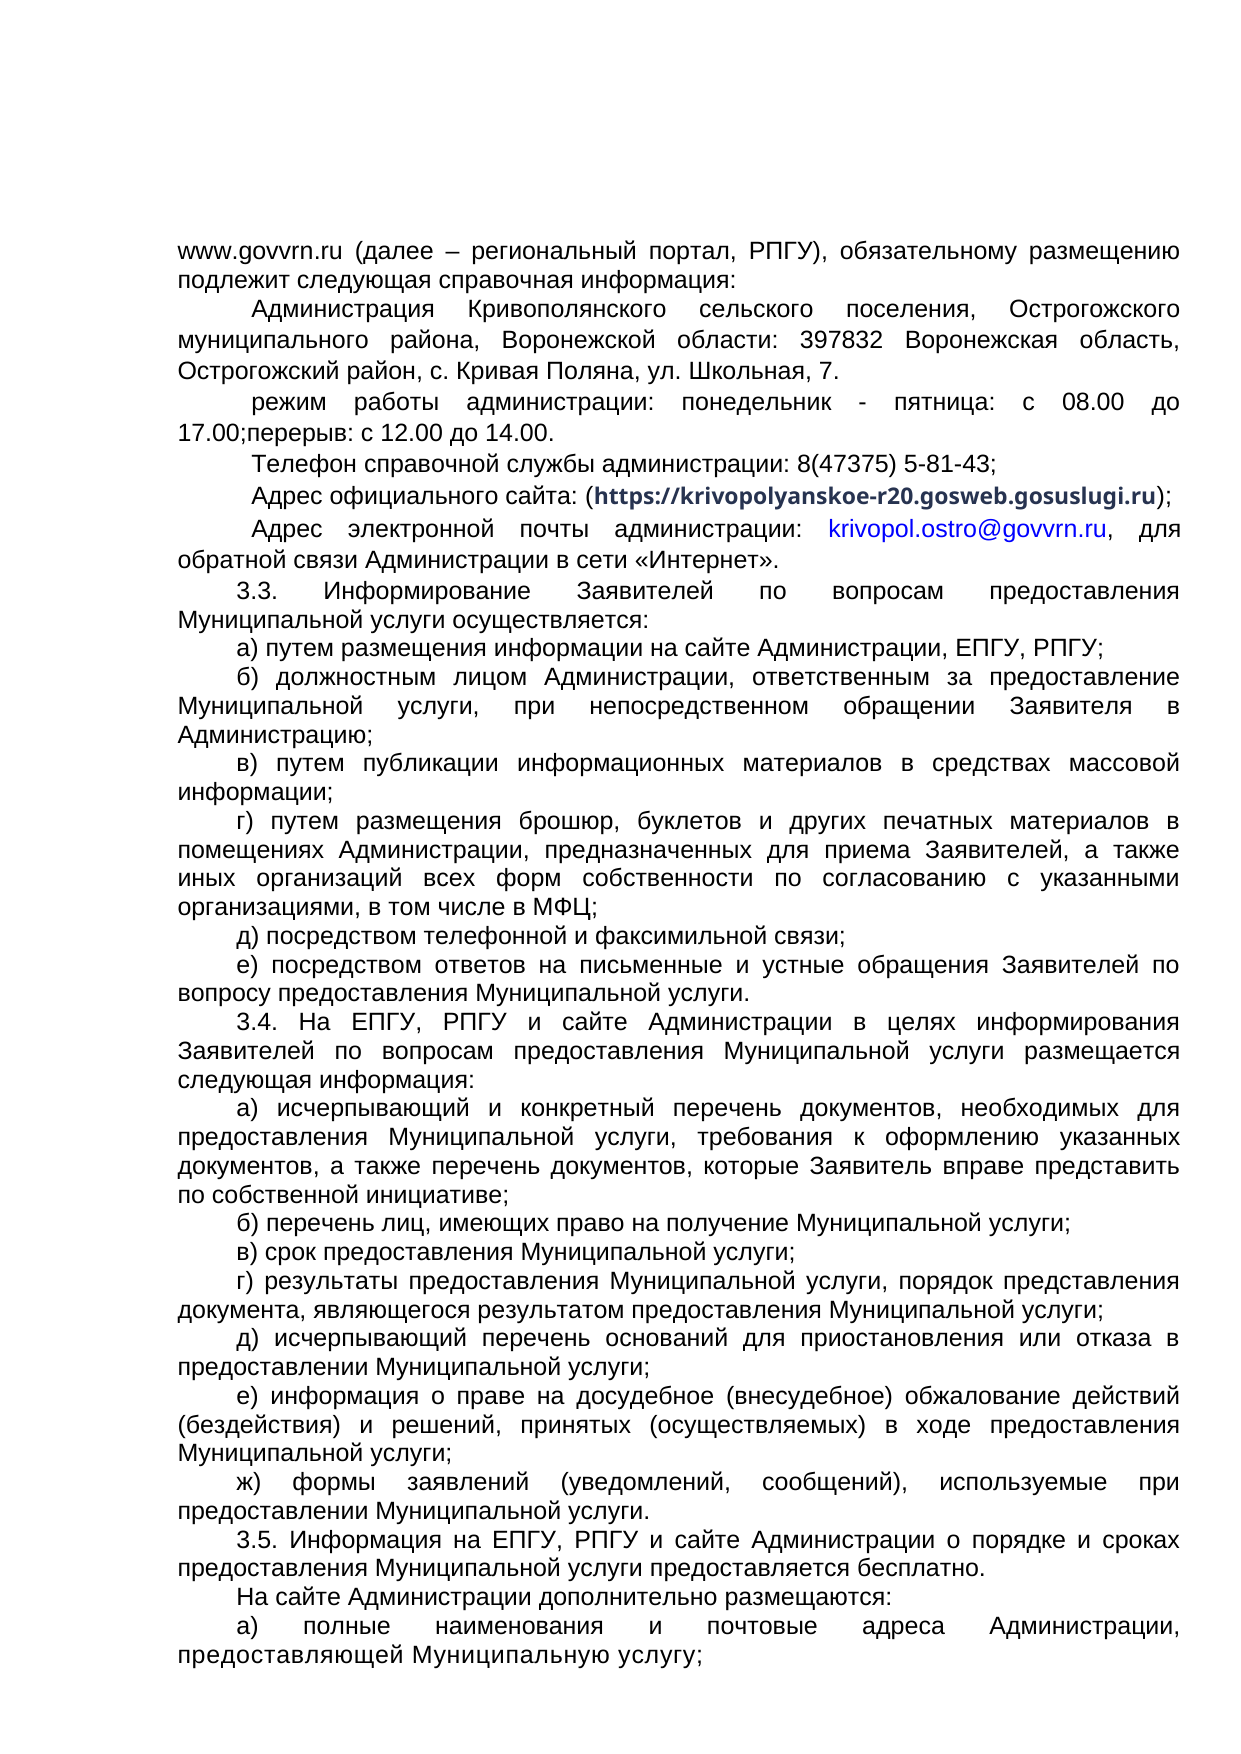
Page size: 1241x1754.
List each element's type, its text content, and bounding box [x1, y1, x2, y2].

text 3.4. На ЕПГУ, РПГУ и сайте Администрации в целях информирования Заявителей по вопросам предоставления Муниципальной услуги размещается следующая информация: [177, 1007, 1181, 1093]
text а) исчерпывающий и конкретный перечень документов, необходимых для предоставления Муниципальной услуги, требования к оформлению указанных документов, а также перечень документов, которые Заявитель вправе представить по собственной инициативе; [177, 1093, 1181, 1208]
text Администрация Кривополянского сельского поселения, Острогожского муниципального района, Воронежской области: 397832 Воронежская область, Острогожский район, с. Кривая Поляна, ул. Школьная, 7. [177, 294, 1181, 384]
text в) срок предоставления Муниципальной услуги; [177, 1237, 1181, 1266]
text 3.3. Информирование Заявителей по вопросам предоставления Муниципальной услуги осуществляется: [177, 576, 1181, 633]
text 3.5. Информация на ЕПГУ, РПГУ и сайте Администрации о порядке и сроках предоставления Муниципальной услуги предоставляется бесплатно. [177, 1524, 1181, 1582]
text д) исчерпывающий перечень оснований для приостановления или отказа в предоставлении Муниципальной услуги; [177, 1323, 1181, 1381]
text а) путем размещения информации на сайте Администрации, ЕПГУ, РПГУ; [177, 633, 1181, 662]
text д) посредством телефонной и факсимильной связи; [177, 921, 1181, 949]
text г) результаты предоставления Муниципальной услуги, порядок представления документа, являющегося результатом предоставления Муниципальной услуги; [177, 1266, 1181, 1323]
text в) путем публикации информационных материалов в средствах массовой информации; [177, 748, 1181, 806]
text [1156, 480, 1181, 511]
text Телефон справочной службы администрации: 8(47375) 5-81-43; [177, 449, 1181, 478]
text б) перечень лиц, имеющих право на получение Муниципальной услуги; [177, 1208, 1181, 1237]
text Адрес электронной почты администрации: krivopol.ostro@govvrn.ru, для обратной связи Администрации в сети «Интернет». [177, 514, 1181, 573]
text г) путем размещения брошюр, буклетов и других печатных материалов в помещениях Администрации, предназначенных для приема Заявителей, а также иных организаций всех форм собственности по согласованию с указанными организациями, в том числе в МФЦ; [177, 806, 1181, 921]
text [177, 236, 1181, 294]
text е) посредством ответов на письменные и устные обращения Заявителей по вопросу предоставления Муниципальной услуги. [177, 949, 1181, 1007]
text б) должностным лицом Администрации, ответственным за предоставление Муниципальной услуги, при непосредственном обращении Заявителя в Администрацию; [177, 662, 1181, 748]
text а) полные наименования и почтовые адреса Администрации, предоставляющей Муниципальную услугу; [177, 1611, 1181, 1668]
text е) информация о праве на досудебное (внесудебное) обжалование действий (бездействия) и решений, принятых (осуществляемых) в ходе предоставления Муниципальной услуги; [177, 1381, 1181, 1467]
text На сайте Администрации дополнительно размещаются: [177, 1582, 1181, 1611]
text режим работы администрации: понедельник - пятница: с 08.00 до 17.00;перерыв: с 12.00 до 14.00. [177, 387, 1181, 447]
text Адрес официального сайта: (https://krivopolyanskoe-r20.gosweb.gosuslugi.ru); [177, 480, 594, 511]
text ж) формы заявлений (уведомлений, сообщений), используемые при предоставлении Муниципальной услуги. [177, 1467, 1181, 1524]
